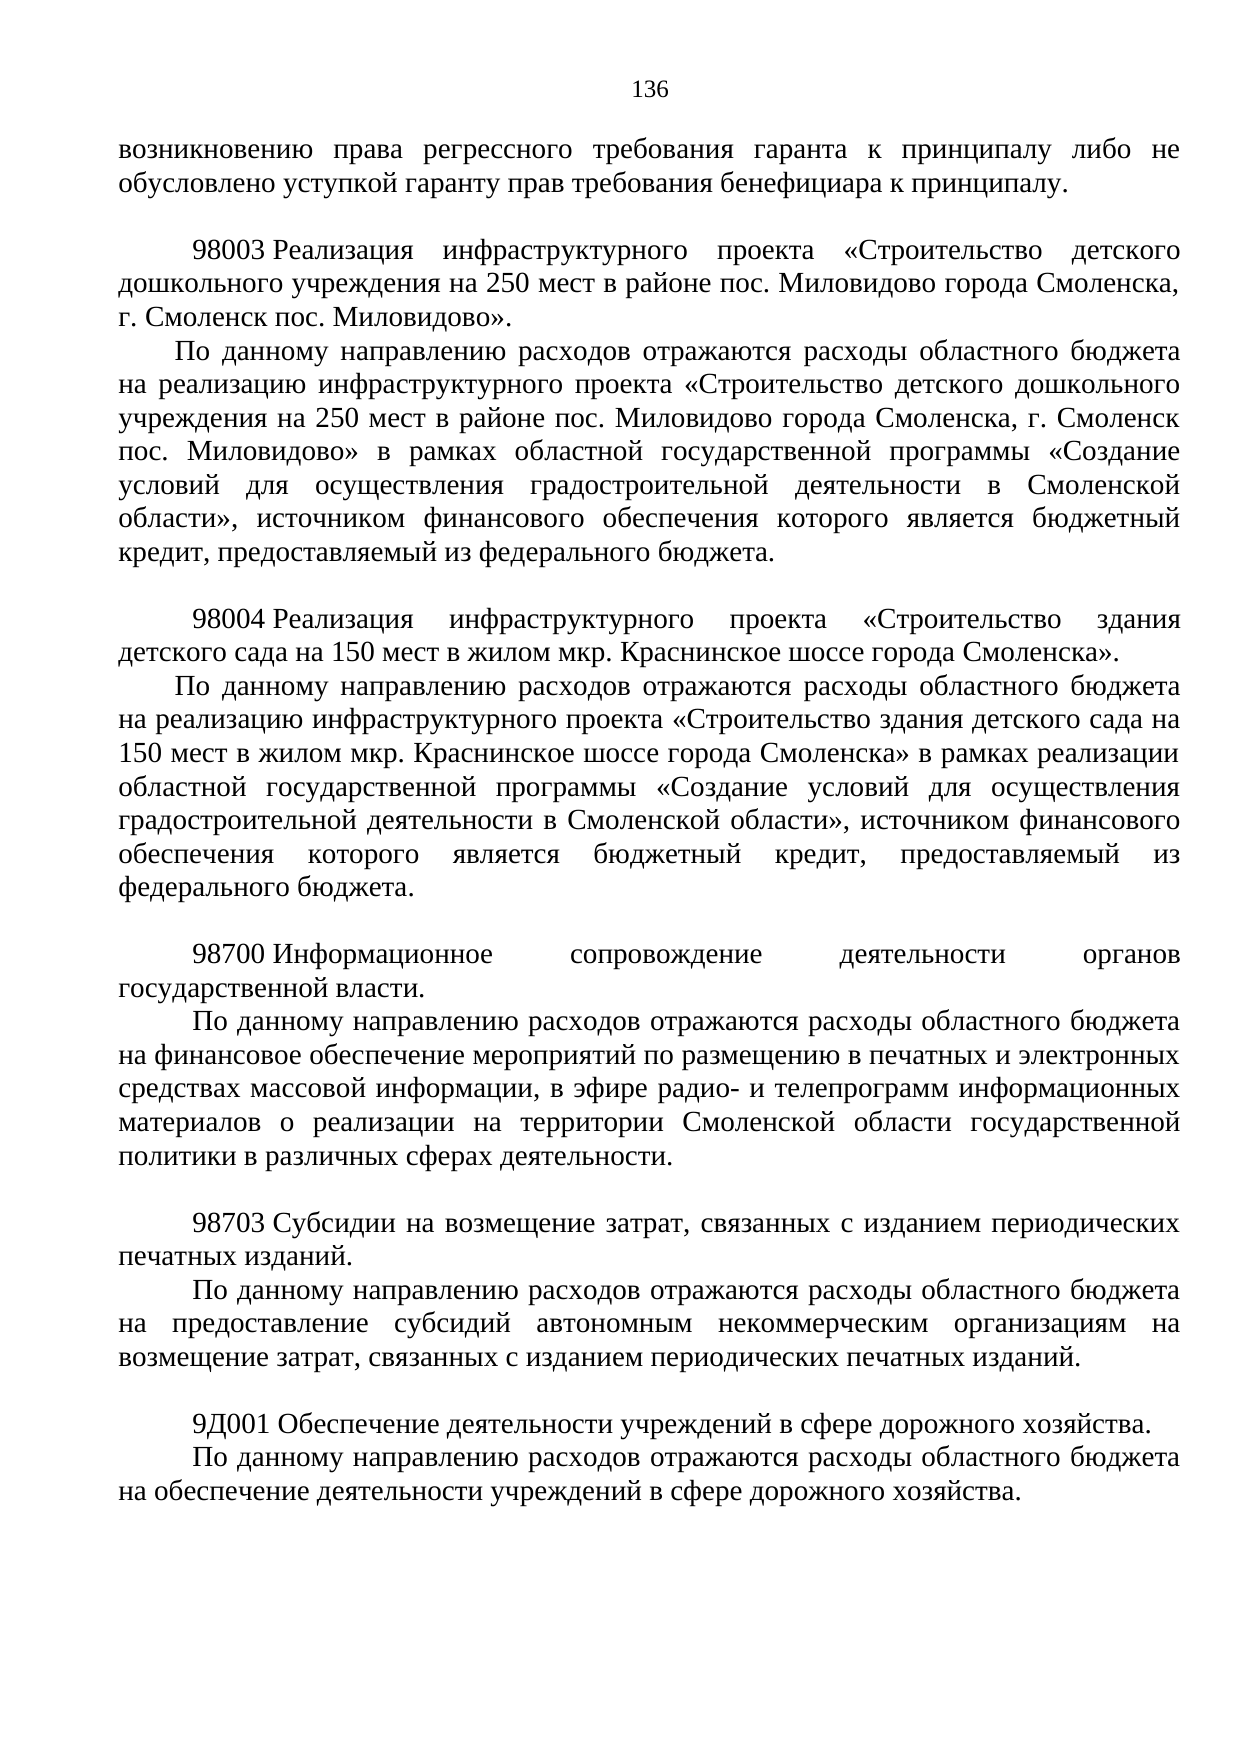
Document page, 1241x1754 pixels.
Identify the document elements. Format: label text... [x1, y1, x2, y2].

text По данному направлению расходов отражаются расходы областного бюджета на предоставление субсидий автономным некоммерческим организациям на возмещение затрат, связанных с изданием периодических печатных изданий. [118, 1272, 1181, 1372]
text По данному направлению расходов отражаются расходы областного бюджета на реализацию инфраструктурного проекта «Строительство детского дошкольного учреждения на 250 мест в районе пос. Миловидово города Смоленска, г. Смоленск пос. Миловидово» в рамках областной государственной программы «Создание условий для осуществления градостроительной деятельности в Смоленской области», источником финансового обеспечения которого является бюджетный кредит, предоставляемый из федерального бюджета. [118, 333, 1181, 567]
text 98700 Информационное сопровождение деятельности органов государственной власти. [118, 936, 1181, 1003]
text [118, 131, 1181, 198]
text 98003 Реализация инфраструктурного проекта «Строительство детского дошкольного учреждения на 250 мест в районе пос. Миловидово города Смоленска, г. Смоленск пос. Миловидово». [118, 232, 1181, 333]
text По данному направлению расходов отражаются расходы областного бюджета на реализацию инфраструктурного проекта «Строительство здания детского сада на 150 мест в жилом мкр. Краснинское шоссе города Смоленска» в рамках реализации областной государственной программы «Создание условий для осуществления градостроительной деятельности в Смоленской области», источником финансового обеспечения которого является бюджетный кредит, предоставляемый из федерального бюджета. [118, 668, 1181, 903]
text По данному направлению расходов отражаются расходы областного бюджета на обеспечение деятельности учреждений в сфере дорожного хозяйства. [118, 1439, 1181, 1507]
text По данному направлению расходов отражаются расходы областного бюджета на финансовое обеспечение мероприятий по размещению в печатных и электронных средствах массовой информации, в эфире радио- и телепрограмм информационных материалов о реализации на территории Смоленской области государственной политики в различных сферах деятельности. [118, 1003, 1181, 1171]
text 98703 Субсидии на возмещение затрат, связанных с изданием периодических печатных изданий. [118, 1205, 1181, 1272]
text 9Д001 Обеспечение деятельности учреждений в сфере дорожного хозяйства. [118, 1406, 1181, 1439]
text 98004 Реализация инфраструктурного проекта «Строительство здания детского сада на 150 мест в жилом мкр. Краснинское шоссе города Смоленска». [118, 601, 1181, 668]
